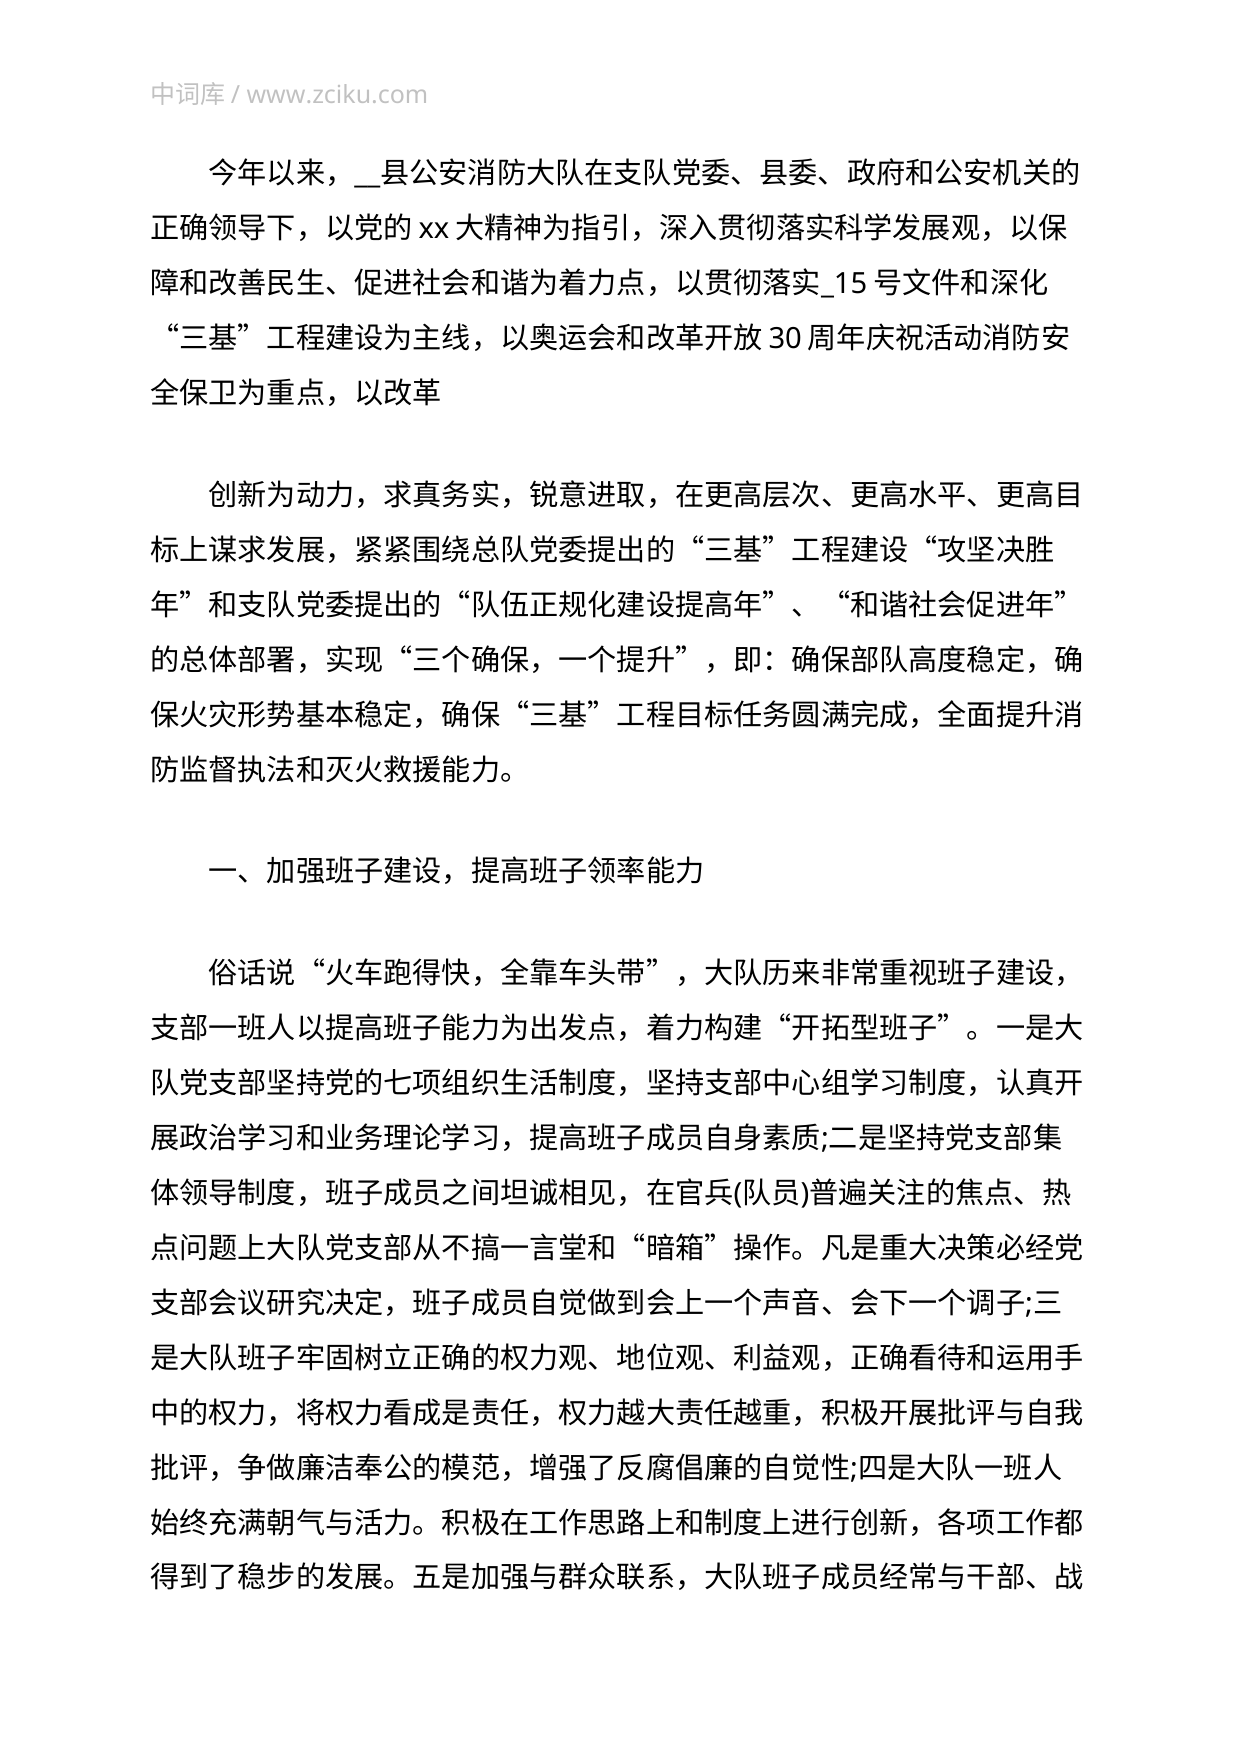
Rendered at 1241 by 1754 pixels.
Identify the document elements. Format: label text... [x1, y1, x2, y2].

text 一、加强班子建设，提高班子领率能力 [150, 848, 1090, 890]
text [150, 950, 1090, 1596]
text 创新为动力，求真务实，锐意进取，在更高层次、更高水平、更高目标上谋求发展，紧紧围绕总队党委提出的“三基”工程建设“攻坚决胜年”和支队党委提出的“队伍正规化建设提高年”、“和谐社会促进年”的总体部署，实现“三个确保，一个提升”，即：确保部队高度稳定，确保火灾形势基本稳定，确保“三基”工程目标任务圆满完成，全面提升消防监督执法和灭火救援能力。 [150, 472, 1090, 788]
text 今年以来，__县公安消防大队在支队党委、县委、政府和公安机关的正确领导下，以党的xx大精神为指引，深入贯彻落实科学发展观，以保障和改善民生、促进社会和谐为着力点，以贯彻落实_15号文件和深化“三基”工程建设为主线，以奥运会和改革开放30周年庆祝活动消防安全保卫为重点，以改革 [150, 150, 1090, 412]
